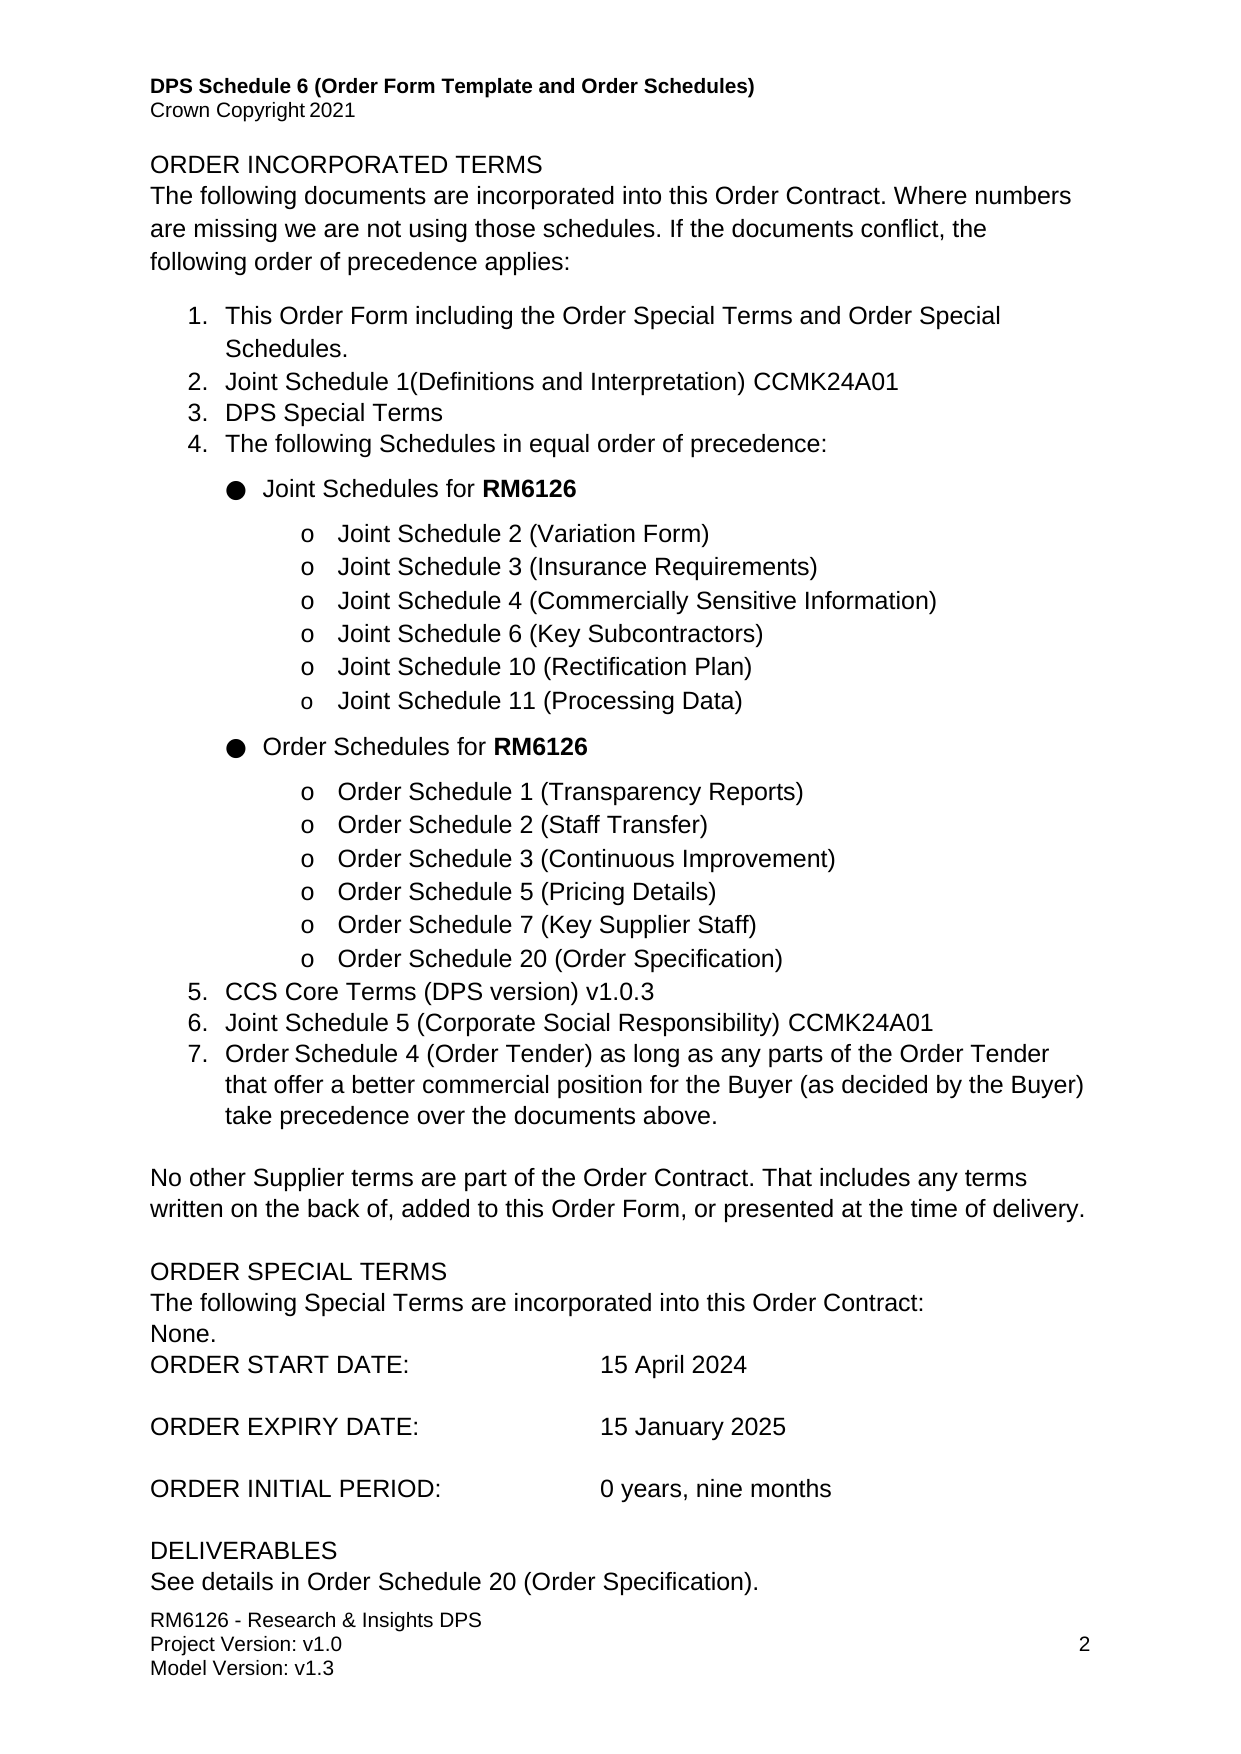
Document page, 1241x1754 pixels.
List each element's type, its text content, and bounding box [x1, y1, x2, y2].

list Joint Schedule 3 (Insurance Requirements) [300, 552, 1090, 583]
list Joint Schedule 1(Definitions and Interpretation) CCMK24A01 [187, 367, 1090, 396]
text DELIVERABLES [150, 1536, 1090, 1565]
list CCS Core Terms (DPS version) v1.0.3 [187, 977, 1090, 1006]
list This Order Form including the Order Special Terms and Order Special Schedules. [187, 301, 1090, 363]
list Order Schedule 4 (Order Tender) as long as any parts of the Order Tender that offer a better commercial position for the Buyer (as decided by the Buyer) take precedence over the documents above. [187, 1039, 1090, 1130]
list Order Schedule 20 (Order Specification) [300, 944, 1090, 975]
list Order Schedule 1 (Transparency Reports) [300, 777, 1090, 808]
list DPS Special Terms [187, 398, 1090, 427]
list Order Schedule 2 (Staff Transfer) [300, 811, 1090, 841]
list Order Schedule 5 (Pricing Details) [300, 877, 1090, 908]
list Order Schedule 7 (Key Supplier Staff) [300, 911, 1090, 941]
text ORDER INITIAL PERIOD: 0 years, nine months [150, 1474, 1090, 1503]
list Joint Schedule 4 (Commercially Sensitive Information) [300, 586, 1090, 617]
text ORDER INCORPORATED TERMS [150, 150, 1090, 179]
text The following Special Terms are incorporated into this Order Contract: [150, 1288, 1090, 1316]
list Joint Schedules for RM6126 [225, 460, 1090, 511]
text None. [150, 1319, 1090, 1347]
list Joint Schedule 11 (Processing Data) [300, 686, 1090, 716]
list Joint Schedule 6 (Key Subcontractors) [300, 619, 1090, 650]
list Joint Schedule 2 (Variation Form) [300, 519, 1090, 550]
list The following Schedules in equal order of precedence: [187, 429, 1090, 458]
text The following documents are incorporated into this Order Contract. Where numbers are missing we are not using those schedules. If the documents conflict, the following order of precedence applies: [150, 181, 1090, 276]
text ORDER EXPIRY DATE: 15 January 2025 [150, 1412, 1090, 1441]
list Order Schedule 3 (Continuous Improvement) [300, 844, 1090, 875]
text ORDER START DATE: 15 April 2024 [150, 1350, 1090, 1378]
list Order Schedules for RM6126 [225, 718, 1090, 769]
text See details in Order Schedule 20 (Order Specification). [150, 1567, 1090, 1596]
text ORDER SPECIAL TERMS [150, 1257, 1090, 1285]
list Joint Schedule 10 (Rectification Plan) [300, 652, 1090, 683]
text No other Supplier terms are part of the Order Contract. That includes any terms written on the back of, added to this Order Form, or presented at the time of delivery. [150, 1163, 1090, 1223]
list Joint Schedule 5 (Corporate Social Responsibility) CCMK24A01 [187, 1008, 1090, 1037]
